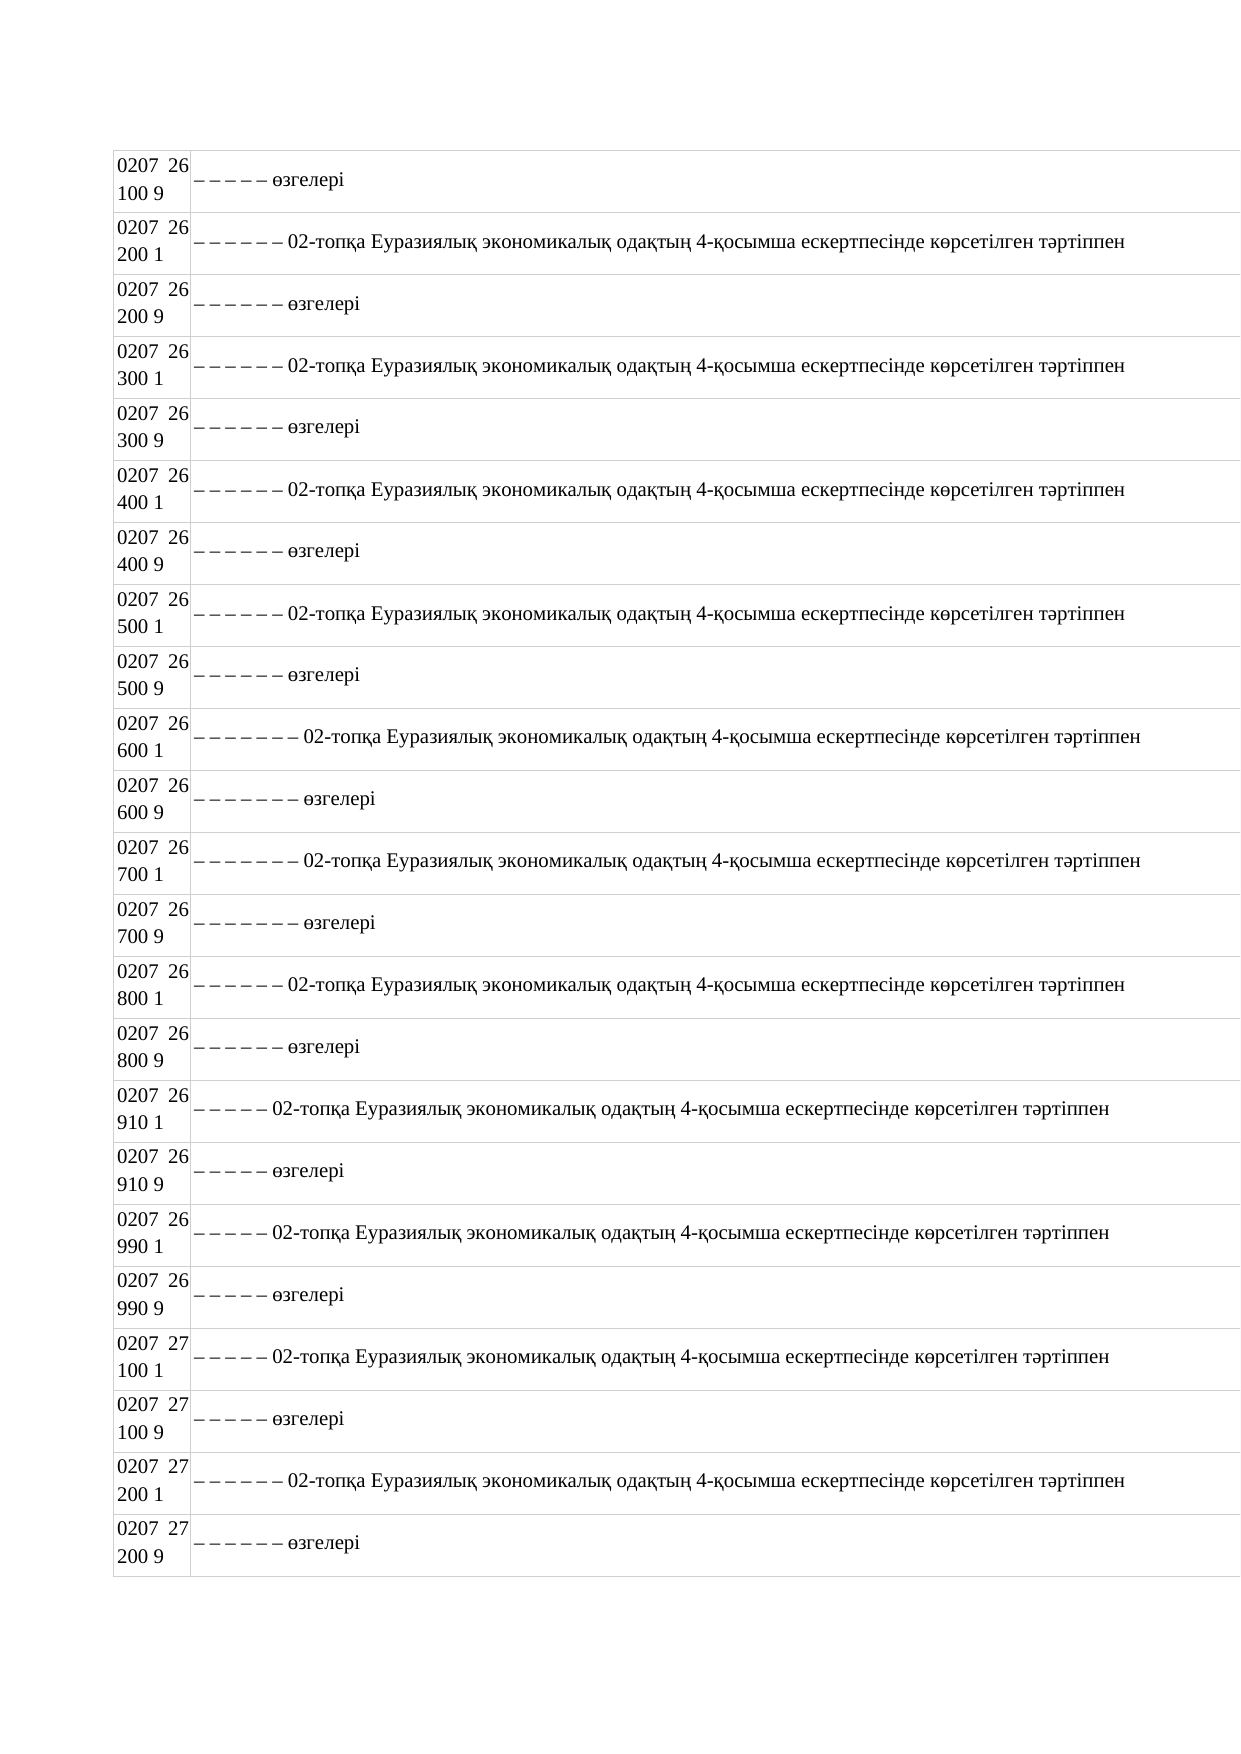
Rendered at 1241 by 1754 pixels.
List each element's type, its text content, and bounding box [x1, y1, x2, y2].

table_cell 0207 26 200 1 [114, 213, 190, 274]
table_cell – – – – – – 02-топқа Еуразиялық экономикалық одақтың 4-қосымша ескертпесінде көрсетілген тәртіппен [191, 213, 1240, 274]
table_cell – – – – – 02-топқа Еуразиялық экономикалық одақтың 4-қосымша ескертпесінде көрсетілген тәртіппен [191, 1205, 1240, 1266]
table_cell 0207 26 600 1 [114, 709, 190, 770]
table_cell – – – – – – 02-топқа Еуразиялық экономикалық одақтың 4-қосымша ескертпесінде көрсетілген тәртіппен [191, 585, 1240, 646]
table_cell 0207 27 200 9 [114, 1515, 190, 1576]
table_cell 0207 26 400 1 [114, 461, 190, 522]
table_cell – – – – – 02-топқа Еуразиялық экономикалық одақтың 4-қосымша ескертпесінде көрсетілген тәртіппен [191, 1329, 1240, 1389]
table_cell 0207 26 500 1 [114, 585, 190, 646]
table_cell 0207 26 300 9 [114, 399, 190, 460]
table_cell 0207 26 600 9 [114, 771, 190, 832]
table_cell 0207 26 500 9 [114, 647, 190, 708]
table_cell – – – – – – өзгелері [191, 275, 1240, 336]
table_cell 0207 26 990 1 [114, 1205, 190, 1266]
table_cell – – – – – 02-топқа Еуразиялық экономикалық одақтың 4-қосымша ескертпесінде көрсетілген тәртіппен [191, 1081, 1240, 1142]
table_cell 0207 27 200 1 [114, 1453, 190, 1513]
table_cell 0207 26 700 9 [114, 895, 190, 956]
table_cell 0207 26 200 9 [114, 275, 190, 336]
table_cell – – – – – өзгелері [191, 1391, 1240, 1452]
table_cell 0207 27 100 9 [114, 1391, 190, 1452]
table_cell – – – – – өзгелері [191, 1143, 1240, 1204]
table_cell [191, 1453, 1240, 1513]
table_cell – – – – – өзгелері [191, 1267, 1240, 1328]
table_cell – – – – – – өзгелері [191, 647, 1240, 708]
table_cell 0207 26 100 9 [114, 151, 190, 212]
table_cell – – – – – – 02-топқа Еуразиялық экономикалық одақтың 4-қосымша ескертпесінде көрсетілген тәртіппен [191, 957, 1240, 1018]
table_cell 0207 26 910 9 [114, 1143, 190, 1204]
table_cell 0207 26 910 1 [114, 1081, 190, 1142]
table_cell 0207 26 800 1 [114, 957, 190, 1018]
table_cell – – – – – – – өзгелері [191, 771, 1240, 832]
table_cell – – – – – – – өзгелері [191, 895, 1240, 956]
table_cell – – – – – – өзгелері [191, 523, 1240, 584]
table_cell – – – – – – 02-топқа Еуразиялық экономикалық одақтың 4-қосымша ескертпесінде көрсетілген тәртіппен [191, 337, 1240, 398]
table_cell 0207 26 800 9 [114, 1019, 190, 1080]
table_cell – – – – – – 02-топқа Еуразиялық экономикалық одақтың 4-қосымша ескертпесінде көрсетілген тәртіппен [191, 461, 1240, 522]
table_cell – – – – – – өзгелері [191, 399, 1240, 460]
table_cell – – – – – – өзгелері [191, 1515, 1240, 1576]
table_cell 0207 26 700 1 [114, 833, 190, 894]
table_cell 0207 26 400 9 [114, 523, 190, 584]
table_cell – – – – – өзгелері [191, 151, 1240, 212]
table_cell – – – – – – – 02-топқа Еуразиялық экономикалық одақтың 4-қосымша ескертпесінде көрсетілген тәртіппен [191, 709, 1240, 770]
table_cell 0207 26 300 1 [114, 337, 190, 398]
table_cell – – – – – – өзгелері [191, 1019, 1240, 1080]
table_cell 0207 26 990 9 [114, 1267, 190, 1328]
table_cell 0207 27 100 1 [114, 1329, 190, 1389]
table_cell – – – – – – – 02-топқа Еуразиялық экономикалық одақтың 4-қосымша ескертпесінде көрсетілген тәртіппен [191, 833, 1240, 894]
